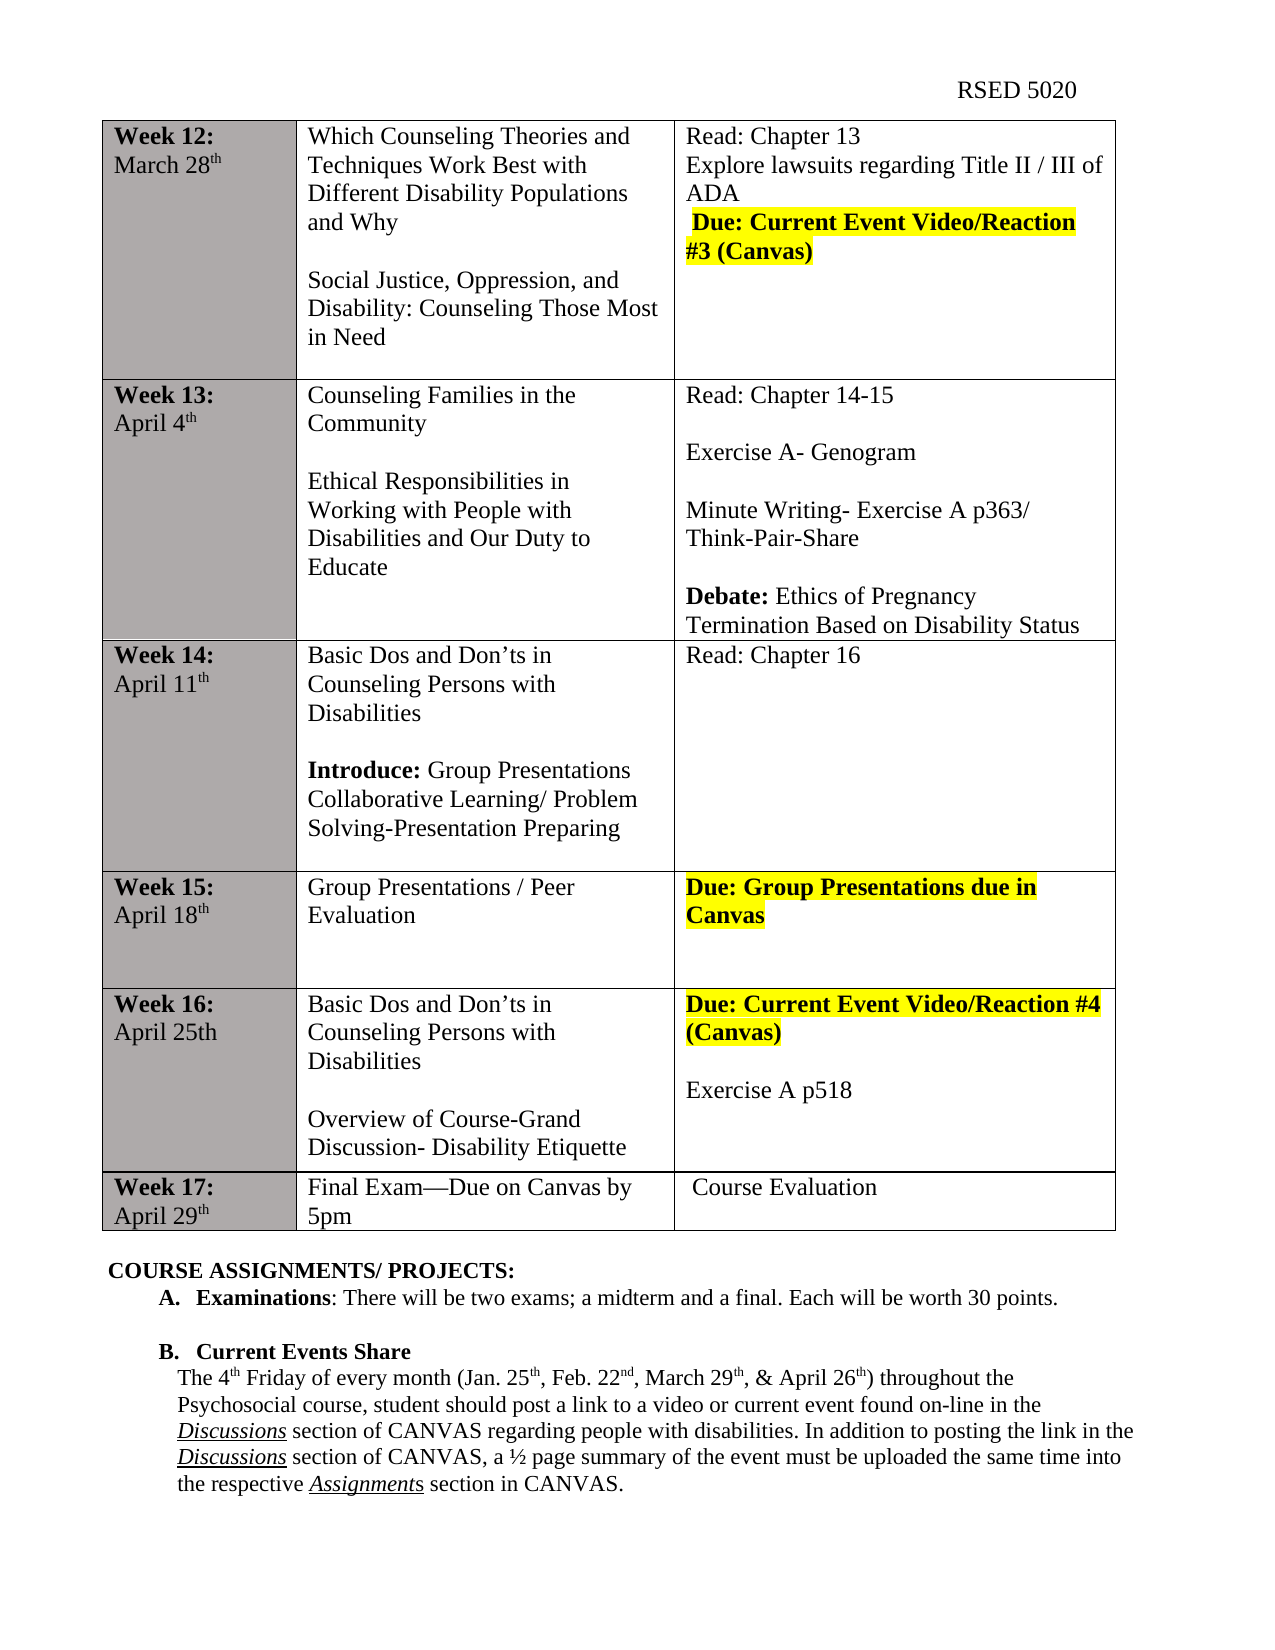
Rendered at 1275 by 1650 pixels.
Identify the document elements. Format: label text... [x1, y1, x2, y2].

table_cell Due: Current Event Video/Reaction #4 (Canvas) Exercise A p518 [675, 989, 1115, 1171]
table_cell Basic Dos and Don’ts in Counseling Persons with Disabilities Introduce: Group Presentations Collaborative Learning/ Problem Solving-Presentation Preparing [297, 641, 674, 871]
table_cell Course Evaluation [675, 1173, 1115, 1230]
list Current Events Share [158, 1338, 1136, 1364]
table_cell Read: Chapter 16 [675, 641, 1115, 871]
table_cell Group Presentations / Peer Evaluation [297, 872, 674, 988]
table_cell Which Counseling Theories and Techniques Work Best with Different Disability Populations and Why Social Justice, Oppression, and Disability: Counseling Those Most in Need [297, 121, 674, 379]
table_cell Due: Group Presentations due in Canvas [675, 872, 1115, 988]
list Examinations: There will be two exams; a midterm and a final. Each will be worth 30 points. [158, 1284, 1135, 1310]
table_cell Counseling Families in the Community Ethical Responsibilities in Working with People with Disabilities and Our Duty to Educate [297, 380, 674, 639]
table_cell Week 13: April 4th [103, 380, 296, 639]
table_cell Week 14: April 11th [103, 641, 296, 871]
table_cell Basic Dos and Don’ts in Counseling Persons with Disabilities Overview of Course-Grand Discussion- Disability Etiquette [297, 989, 674, 1171]
text The 4th Friday of every month (Jan. 25th, Feb. 22nd, March 29th, & April 26th) throughout the Psychosocial course, student should post a link to a video or current event found on-line in the Discussions section of CANVAS regarding people with disabilities. In addition to posting the link in the Discussions section of CANVAS, a ½ page summary of the event must be uploaded the same time into the respective Assignments section in CANVAS. [177, 1364, 1136, 1496]
table_cell Week 16: April 25th [103, 989, 296, 1171]
table_cell Final Exam—Due on Canvas by 5pm [297, 1173, 674, 1230]
table_cell Week 15: April 18th [103, 872, 296, 988]
text COURSE ASSIGNMENTS/ PROJECTS: [102, 1257, 1136, 1284]
table_cell Read: Chapter 14-15 Exercise A- Genogram Minute Writing- Exercise A p363/ Think-Pair-Share Debate: Ethics of Pregnancy Termination Based on Disability Status [675, 380, 1115, 639]
table_cell Week 17: April 29th [103, 1173, 296, 1230]
table_cell Read: Chapter 13 Explore lawsuits regarding Title II / III of ADA Due: Current Event Video/Reaction #3 (Canvas) [675, 121, 1115, 379]
table_cell Week 12: March 28th [103, 121, 296, 379]
